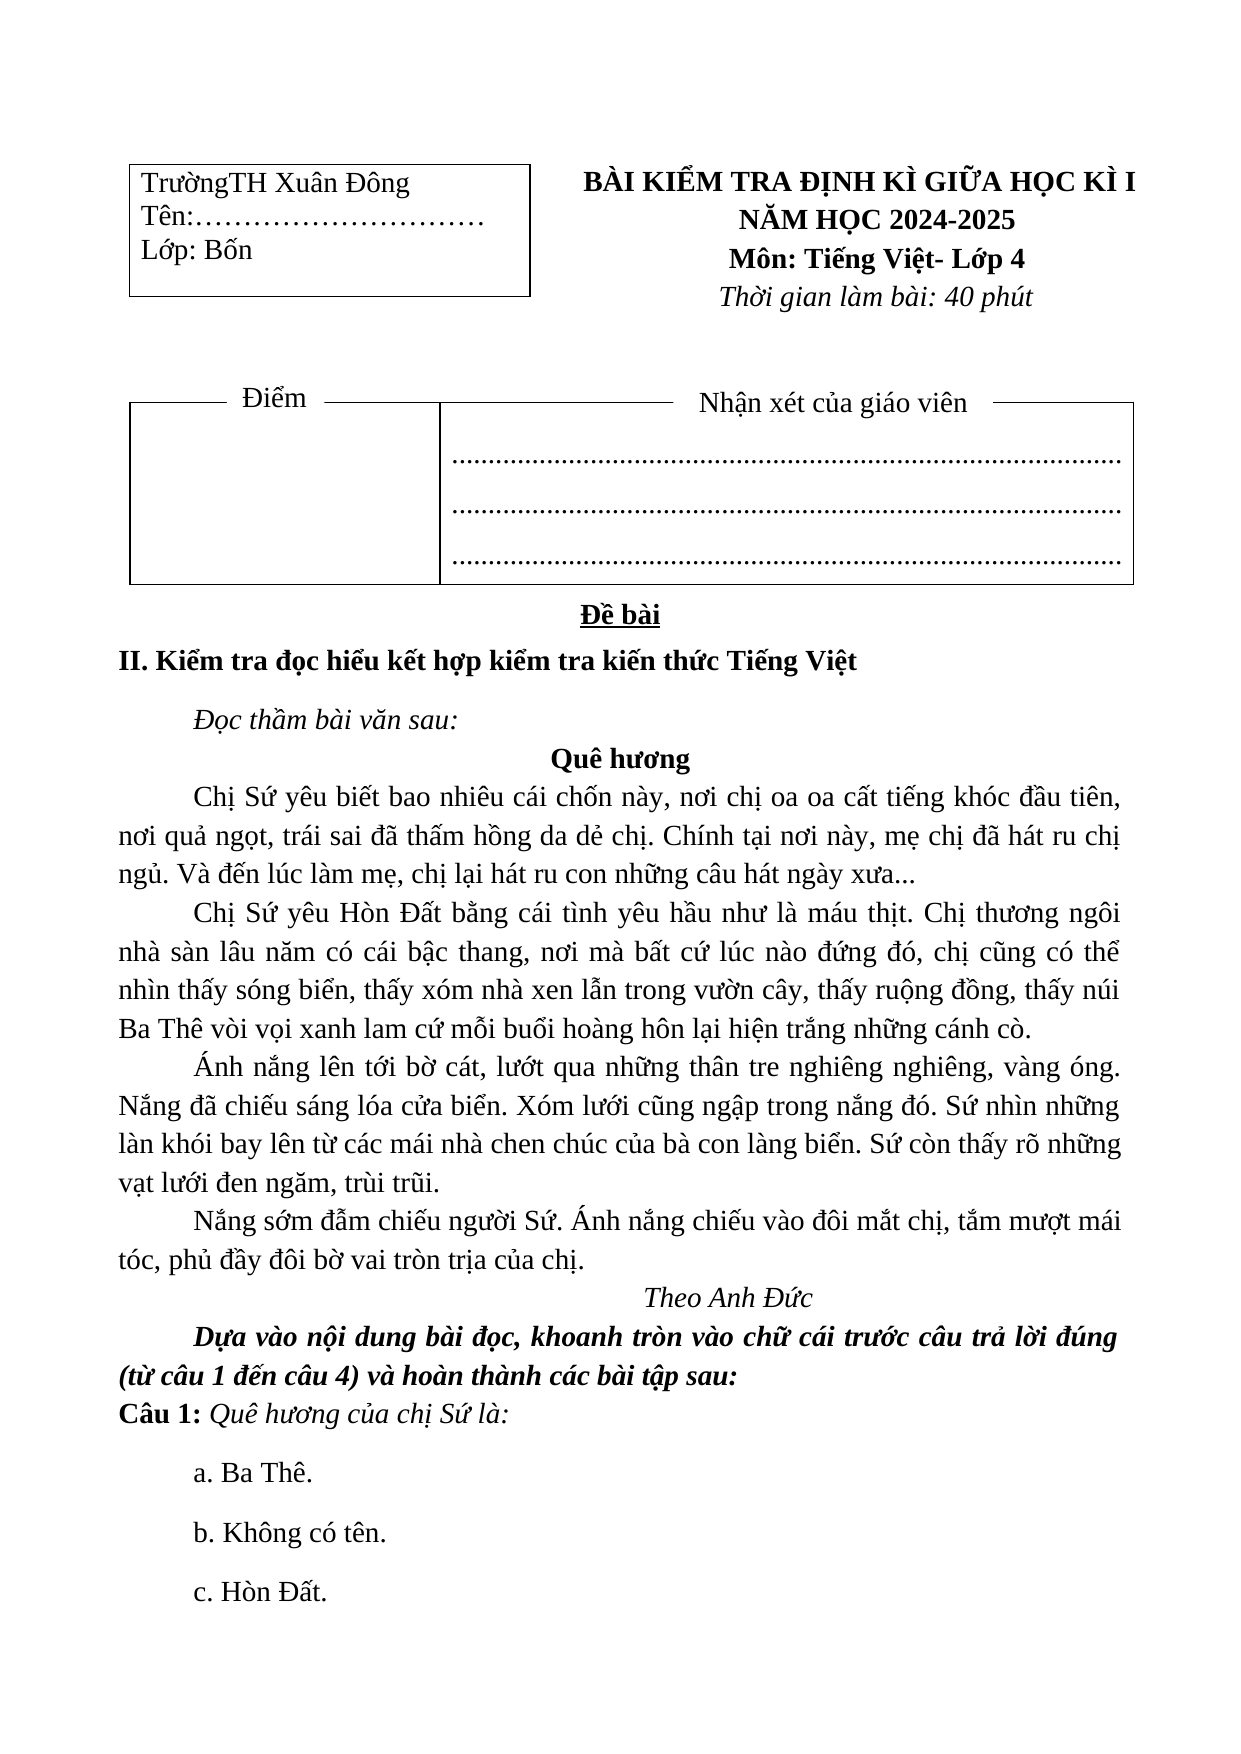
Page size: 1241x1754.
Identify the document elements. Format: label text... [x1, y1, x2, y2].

table_header [118, 164, 543, 326]
table_header BÀI KIỂM TRA ĐỊNH KÌ GIỮA HỌC KÌ I NĂM HỌC 2024-2025 Môn: Tiếng Việt- Lớp 4 Thời gian làm bài: 40 phút [543, 164, 1211, 326]
text Quê hương [118, 741, 1122, 774]
text Chị Sứ yêu Hòn Đất bằng cái tình yêu hầu như là máu thịt. Chị thương ngôi nhà sàn lâu năm có cái bậc thang, nơi mà bất cứ lúc nào đứng đó, chị cũng có thể nhìn thấy sóng biển, thấy xóm nhà xen lẫn trong vườn cây, thấy ruộng đồng, thấy núi Ba Thê vòi vọi xanh lam cứ mỗi buổi hoàng hôn lại hiện trắng những cánh cò. [118, 895, 1122, 1044]
text Ánh nắng lên tới bờ cát, lướt qua những thân tre nghiêng nghiêng, vàng óng. Nắng đã chiếu sáng lóa cửa biển. Xóm lưới cũng ngập trong nắng đó. Sứ nhìn những làn khói bay lên từ các mái nhà chen chúc của bà con làng biển. Sứ còn thấy rõ những vạt lưới đen ngăm, trùi trũi. [118, 1049, 1122, 1198]
table_header ............................................................................................ ............................................................................................ ............................................................................................ [441, 403, 1133, 583]
text Dựa vào nội dung bài đọc, khoanh tròn vào chữ cái trước câu trả lời đúng (từ câu 1 đến câu 4) và hoàn thành các bài tập sau: [118, 1319, 1122, 1391]
text Nắng sớm đẫm chiếu người Sứ. Ánh nắng chiếu vào đôi mắt chị, tắm mượt mái tóc, phủ đầy đôi bờ vai tròn trịa của chị. [118, 1203, 1122, 1276]
text Đề bài [118, 597, 1122, 631]
text Chị Sứ yêu biết bao nhiêu cái chốn này, nơi chị oa oa cất tiếng khóc đầu tiên, nơi quả ngọt, trái sai đã thấm hồng da dẻ chị. Chính tại nơi này, mẹ chị đã hát ru chị ngủ. Và đến lúc làm mẹ, chị lại hát ru con những câu hát ngày xưa... [118, 779, 1122, 890]
text Câu 1: Quê hương của chị Sứ là: [118, 1396, 1122, 1430]
text Theo Anh Đức [118, 1281, 1122, 1314]
text Đọc thầm bài văn sau: [118, 702, 1122, 736]
text II. Kiểm tra đọc hiểu kết hợp kiểm tra kiến thức Tiếng Việt [118, 643, 1141, 677]
text c. Hòn Đất. [118, 1574, 1122, 1608]
text b. Không có tên. [118, 1515, 1122, 1548]
table_header [131, 403, 439, 583]
text a. Ba Thê. [118, 1456, 1122, 1489]
